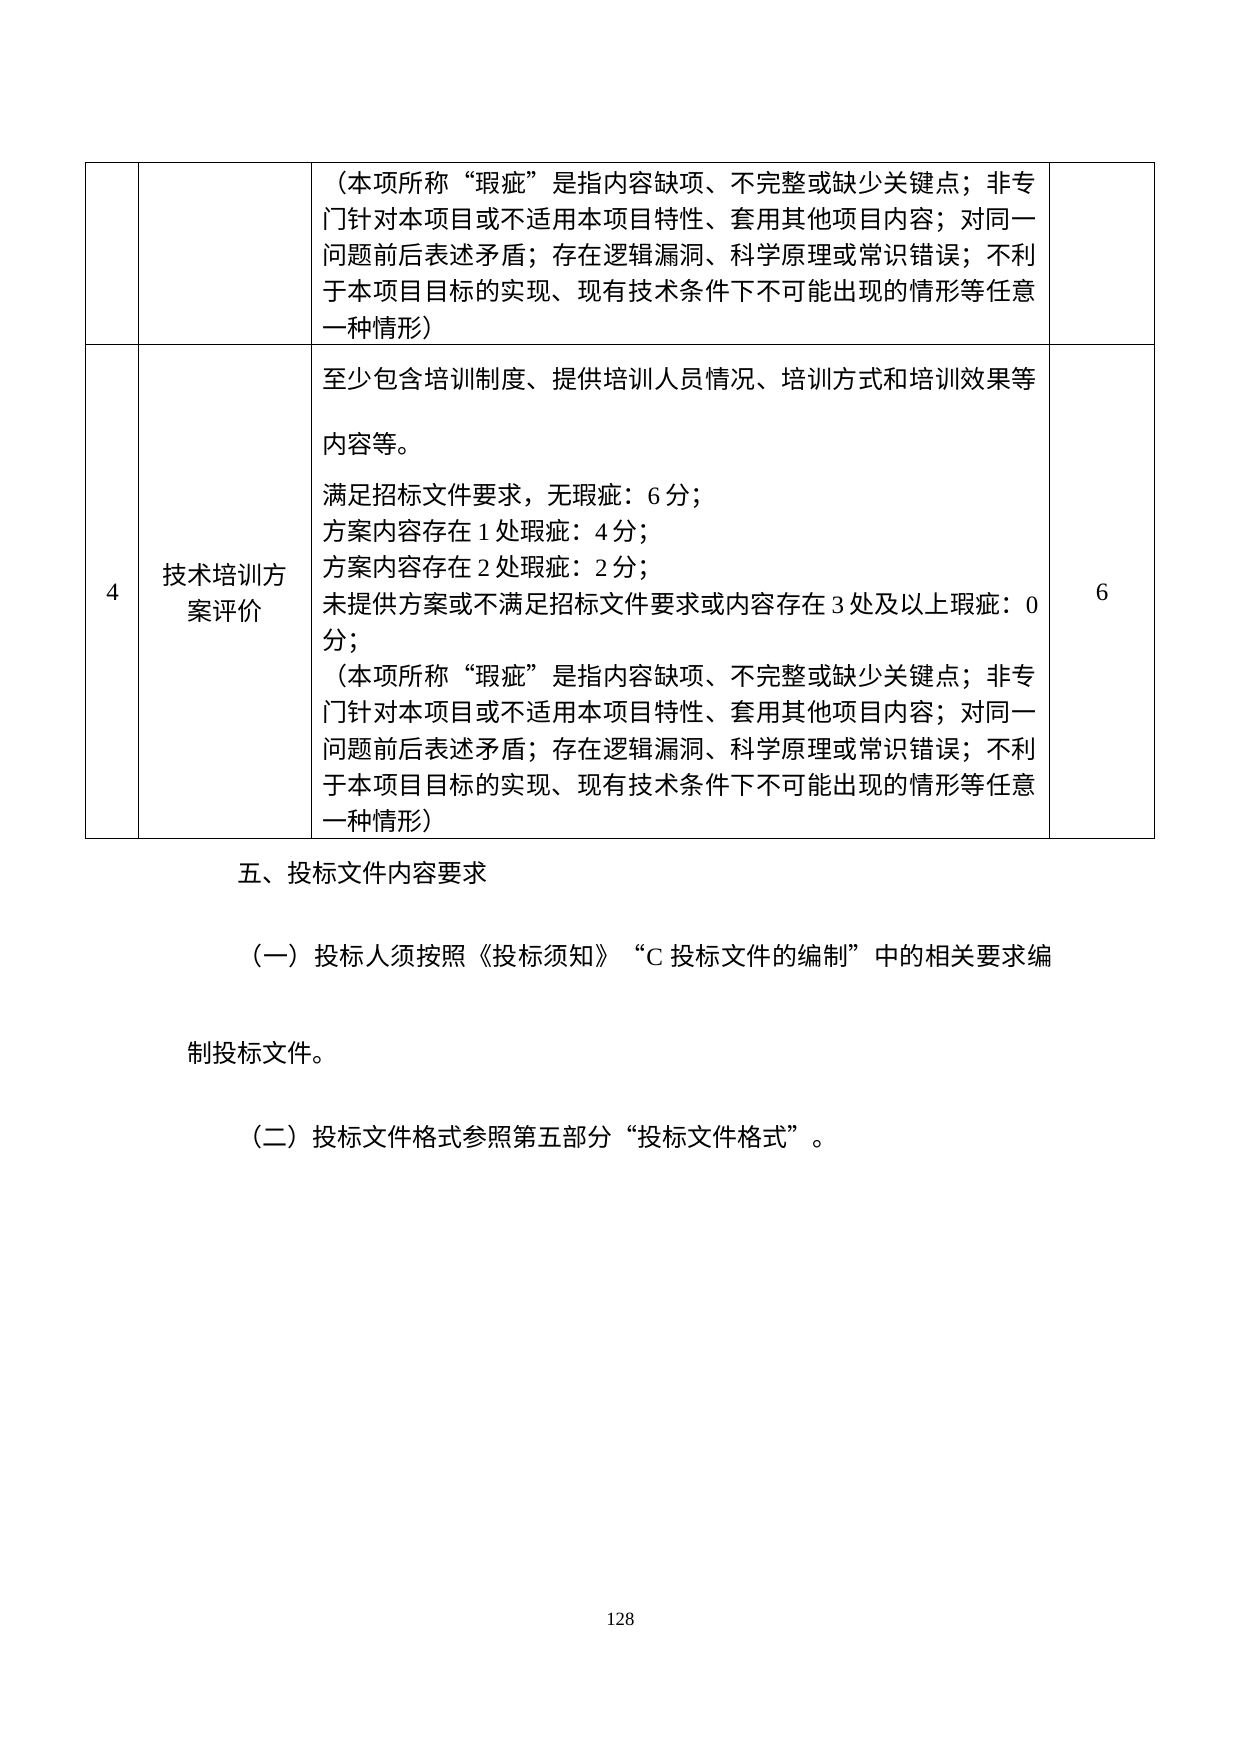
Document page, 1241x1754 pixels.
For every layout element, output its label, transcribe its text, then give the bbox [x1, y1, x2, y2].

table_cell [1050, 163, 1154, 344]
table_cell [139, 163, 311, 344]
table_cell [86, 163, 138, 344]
text （二）投标文件格式参照第五部分“投标文件格式”。 [187, 1103, 1053, 1168]
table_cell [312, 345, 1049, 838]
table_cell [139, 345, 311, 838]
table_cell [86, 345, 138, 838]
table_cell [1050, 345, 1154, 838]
text （一）投标人须按照《投标须知》“C 投标文件的编制”中的相关要求编制投标文件。 [187, 922, 1053, 1084]
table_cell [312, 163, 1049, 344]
text 五、投标文件内容要求 [187, 839, 1053, 904]
